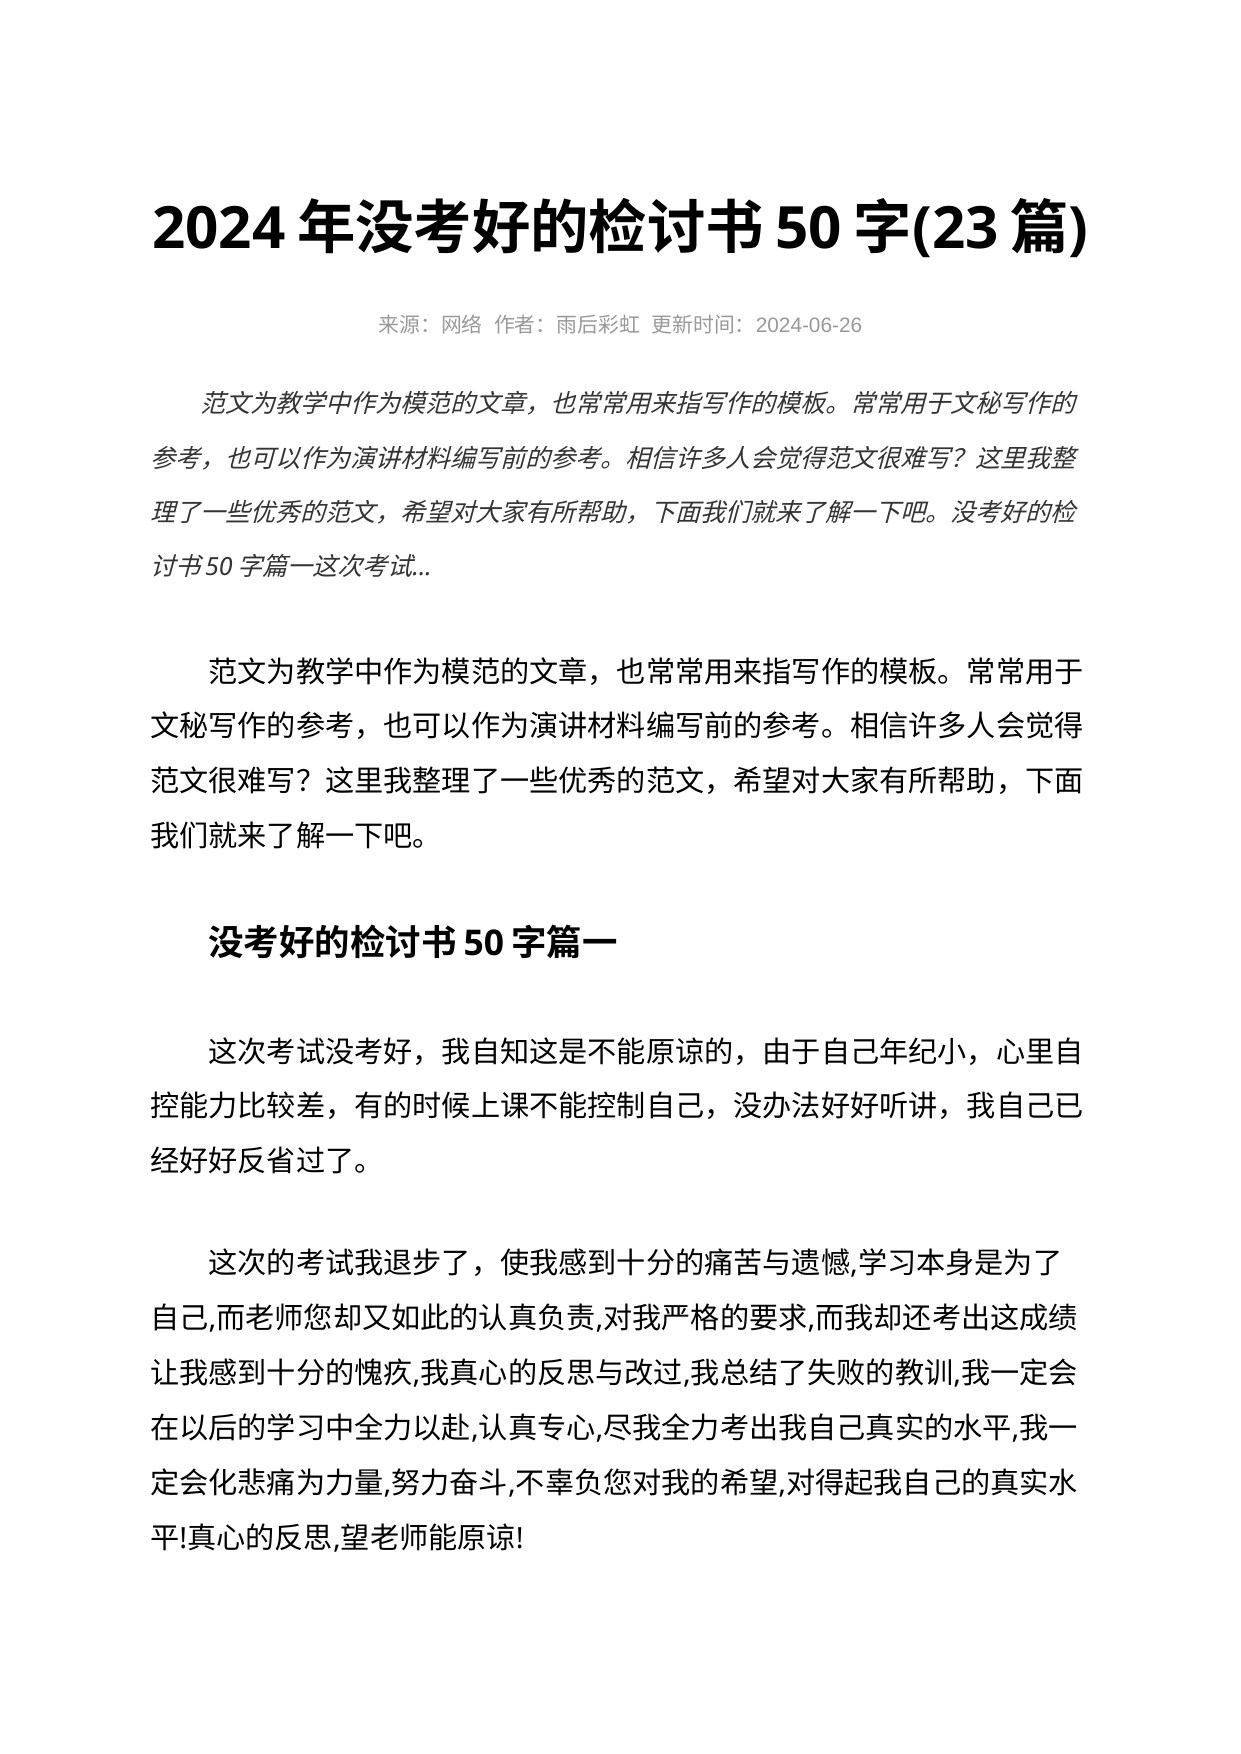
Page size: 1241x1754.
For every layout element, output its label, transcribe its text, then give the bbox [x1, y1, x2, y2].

subtitle 2024年没考好的检讨书50字(23篇) [150, 181, 1090, 266]
text 范文为教学中作为模范的文章，也常常用来指写作的模板。常常用于文秘写作的参考，也可以作为演讲材料编写前的参考。相信许多人会觉得范文很难写？这里我整理了一些优秀的范文，希望对大家有所帮助，下面我们就来了解一下吧。 [150, 648, 1090, 855]
text 没考好的检讨书50字篇一 [150, 914, 1090, 966]
text 这次考试没考好，我自知这是不能原谅的，由于自己年纪小，心里自控能力比较差，有的时候上课不能控制自己，没办法好好听讲，我自己已经好好反省过了。 [150, 1028, 1090, 1180]
text 这次的考试我退步了，使我感到十分的痛苦与遗憾,学习本身是为了自己,而老师您却又如此的认真负责,对我严格的要求,而我却还考出这成绩让我感到十分的愧疚,我真心的反思与改过,我总结了失败的教训,我一定会在以后的学习中全力以赴,认真专心,尽我全力考出我自己真实的水平,我一定会化悲痛为力量,努力奋斗,不辜负您对我的希望,对得起我自己的真实水平!真心的反思,望老师能原谅! [150, 1240, 1090, 1557]
text 来源：网络 作者：雨后彩虹 更新时间：2024-06-26 [150, 313, 1090, 337]
text 范文为教学中作为模范的文章，也常常用来指写作的模板。常常用于文秘写作的参考，也可以作为演讲材料编写前的参考。相信许多人会觉得范文很难写？这里我整理了一些优秀的范文，希望对大家有所帮助，下面我们就来了解一下吧。没考好的检讨书50字篇一这次考试... [150, 384, 1090, 583]
